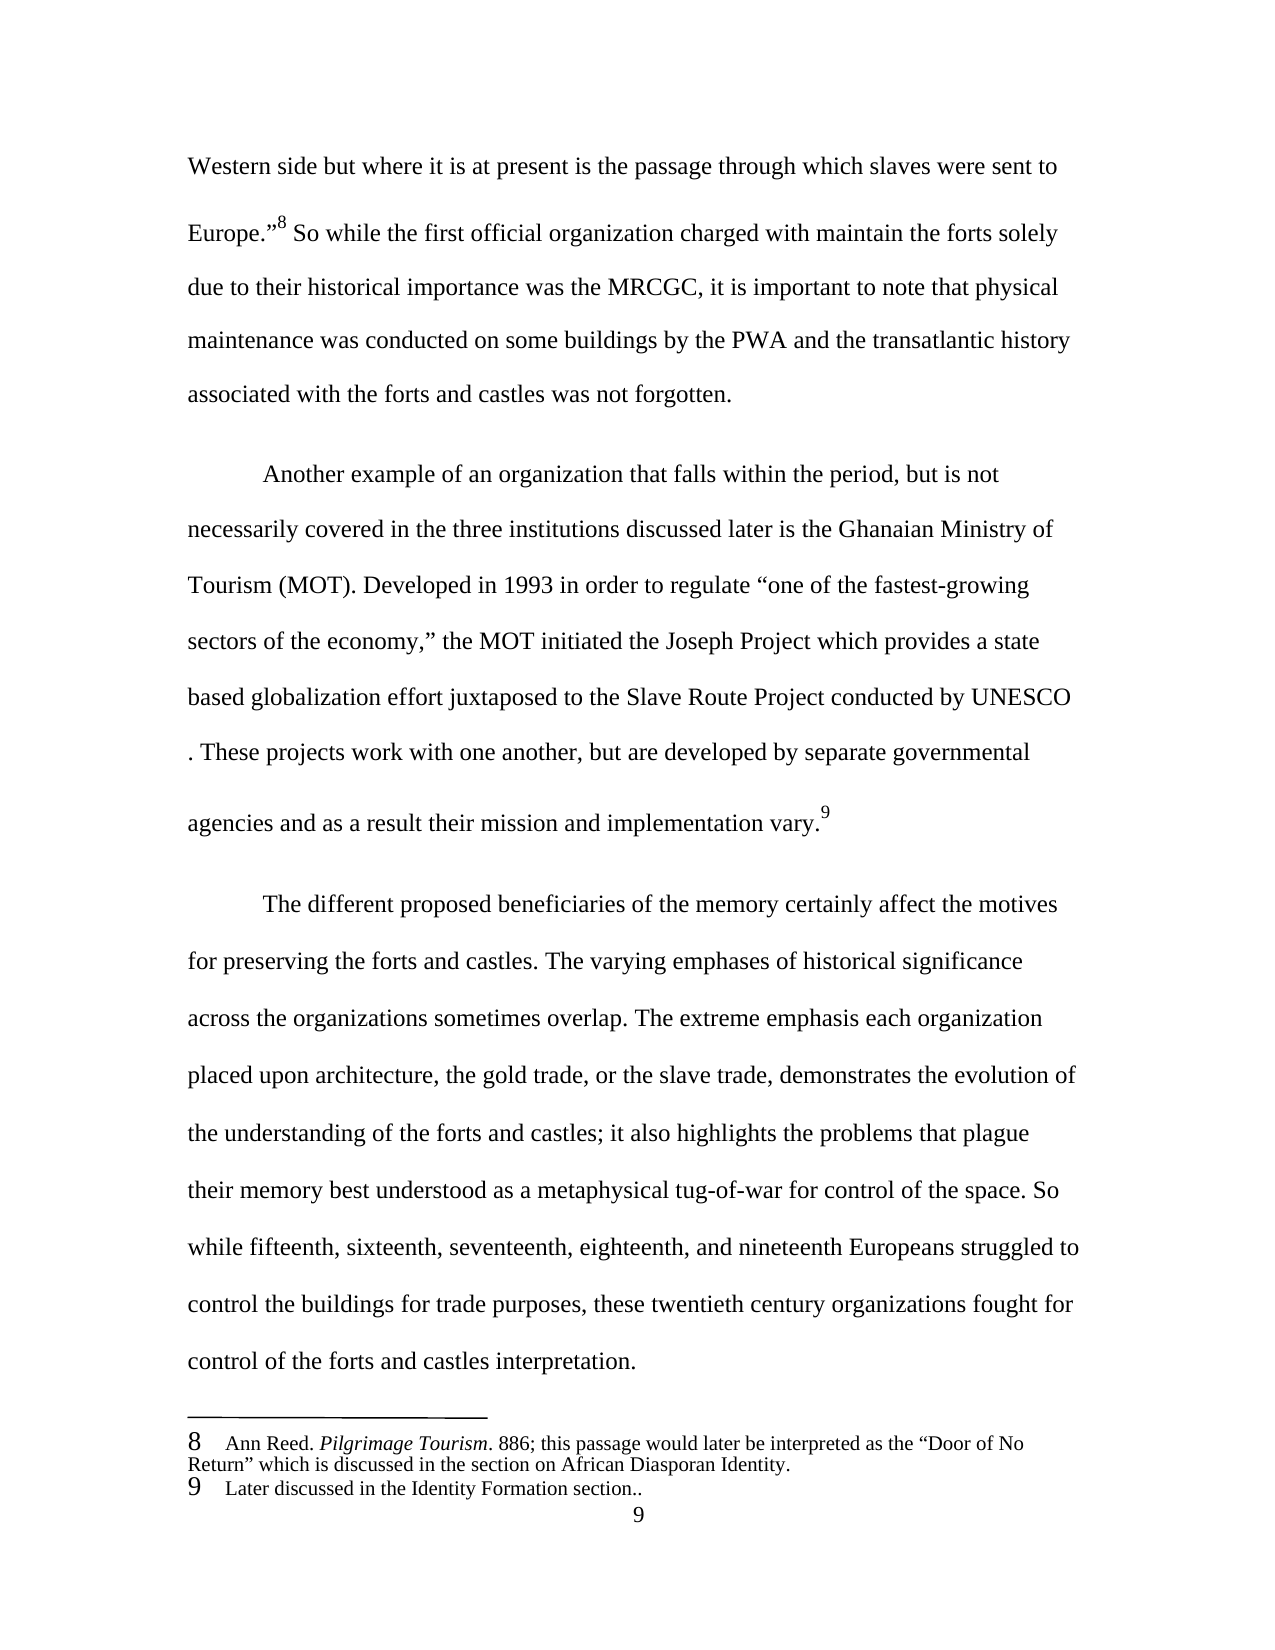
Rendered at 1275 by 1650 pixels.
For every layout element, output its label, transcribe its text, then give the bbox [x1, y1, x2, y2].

text Another example of an organization that falls within the period, but is not necessarily covered in the three institutions discussed later is the Ghanaian Ministry of Tourism (MOT). Developed in 1993 in order to regulate “one of the fastest-growing sectors of the economy,” the MOT initiated the Joseph Project which provides a state based globalization effort juxtaposed to the Slave Route Project conducted by UNESCO . These projects work with one another, but are developed by separate governmental agencies and as a result their mission and implementation vary.9 [187, 459, 1077, 838]
text Western side but where it is at present is the passage through which slaves were sent to Europe.”8 So while the first official organization charged with maintain the forts solely due to their historical importance was the MRCGC, it is important to note that physical maintenance was conducted on some buildings by the PWA and the transatlantic history associated with the forts and castles was not forgotten. [187, 151, 1071, 407]
text 9 [150, 1501, 1127, 1527]
text The different proposed beneficiaries of the memory certainly affect the motives for preserving the forts and castles. The varying emphases of historical significance across the organizations sometimes overlap. The extreme emphasis each organization placed upon architecture, the gold trade, or the slave trade, demonstrates the evolution of the understanding of the forts and castles; it also highlights the problems that plague their memory best understood as a metaphysical tug-of-war for control of the space. So while fifteenth, sixteenth, seventeenth, eighteenth, and nineteenth Europeans struggled to control the buildings for trade purposes, these twentieth century organizations fought for control of the forts and castles interpretation. [187, 889, 1081, 1375]
list Ann Reed. Pilgrimage Tourism. 886; this passage would later be interpreted as the “Door of No Return” which is discussed in the section on African Diasporan Identity. [187, 1429, 1071, 1476]
list Later discussed in the Identity Formation section.. [188, 1476, 1125, 1500]
